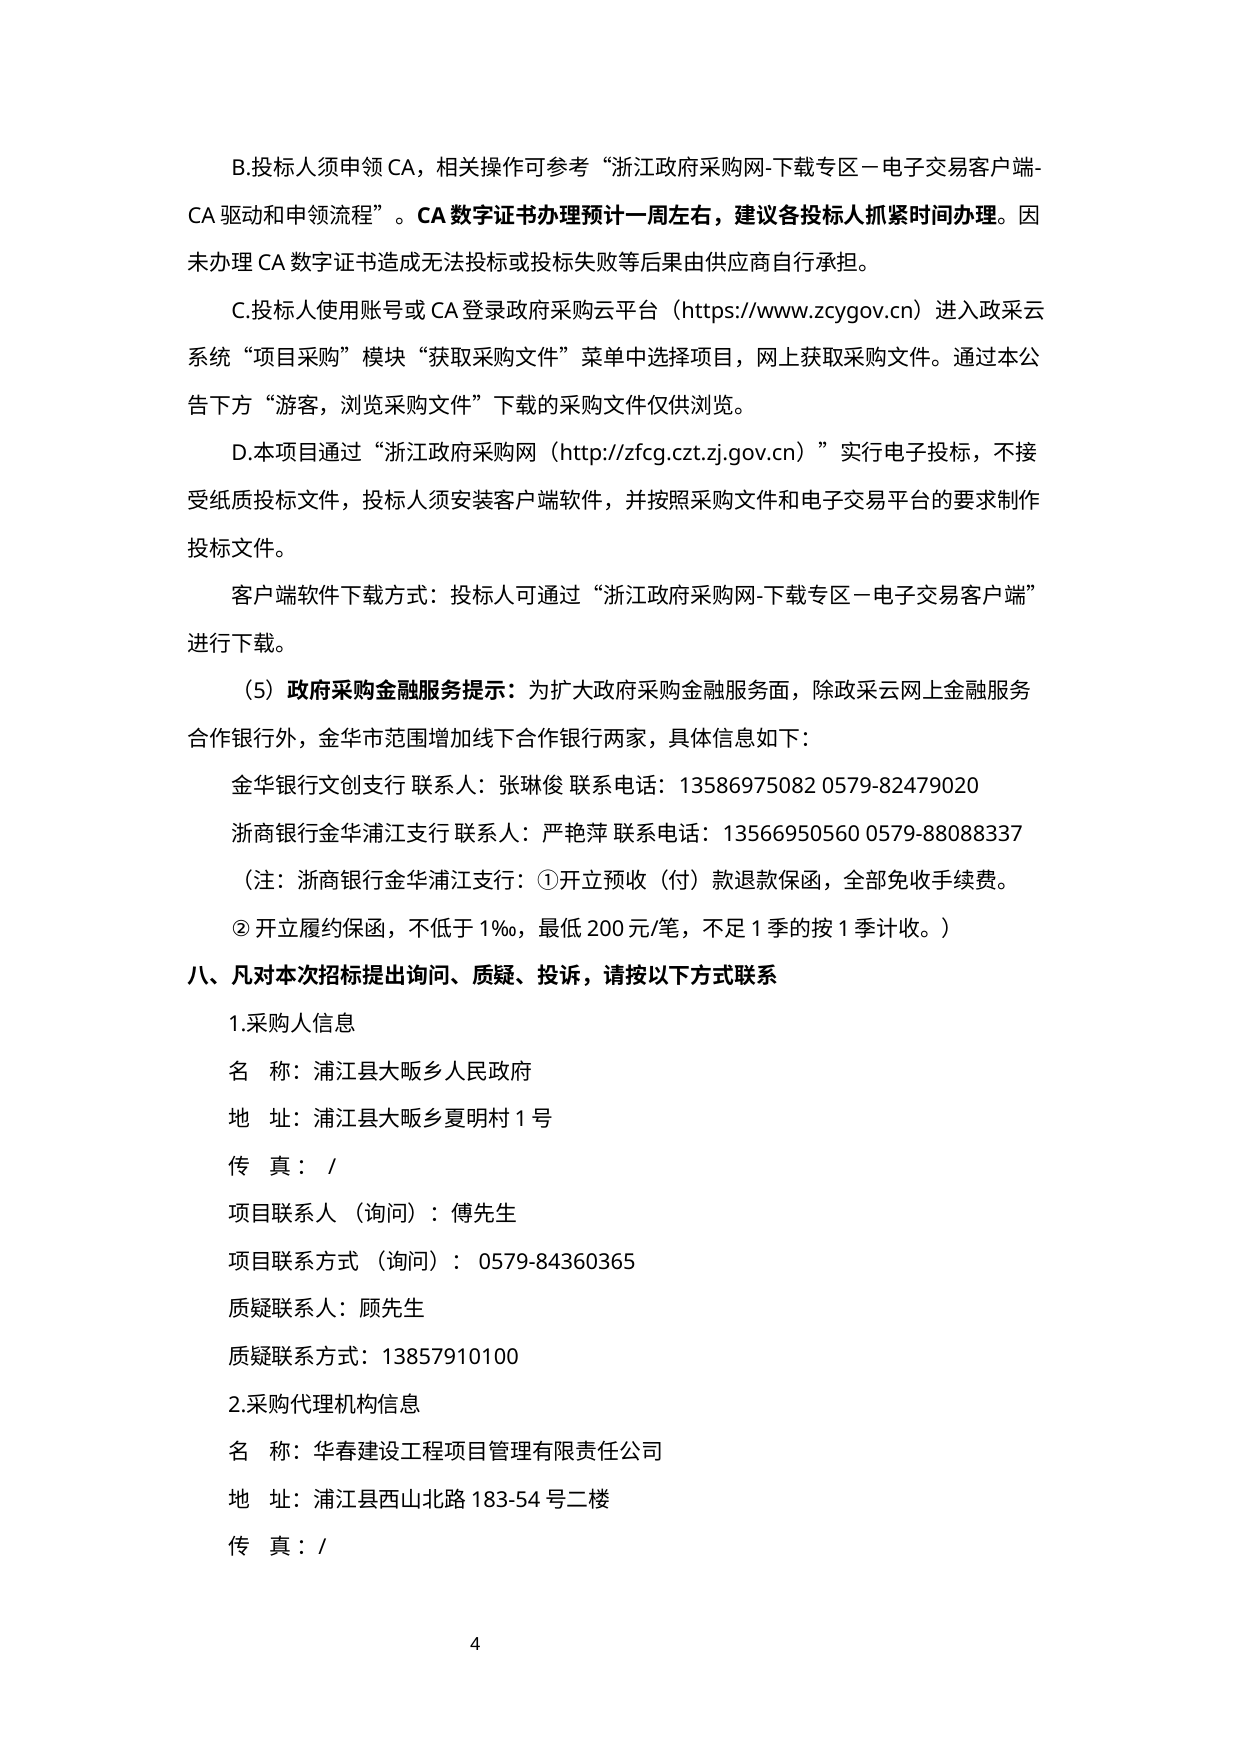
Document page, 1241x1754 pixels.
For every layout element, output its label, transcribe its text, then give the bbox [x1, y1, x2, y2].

text 八、凡对本次招标提出询问、质疑、投诉，请按以下方式联系 [187, 958, 1053, 990]
text 项目联系人 （询问）：傅先生 [187, 1196, 1053, 1228]
text 客户端软件下载方式：投标人可通过“浙江政府采购网-下载专区－电子交易客户端”进行下载。 [187, 578, 1053, 657]
text 浙商银行金华浦江支行 联系人：严艳萍 联系电话：13566950560 0579-88088337 [187, 816, 1053, 848]
text 金华银行文创支行 联系人：张琳俊 联系电话：13586975082 0579-82479020 [187, 768, 1053, 800]
text 1.采购人信息 [187, 1006, 1053, 1038]
text （5）政府采购金融服务提示：为扩大政府采购金融服务面，除政采云网上金融服务合作银行外，金华市范围增加线下合作银行两家，具体信息如下： [187, 673, 1053, 752]
text 名 称：浦江县大畈乡人民政府 [187, 1054, 1053, 1085]
text （注：浙商银行金华浦江支行：①开立预收（付）款退款保函，全部免收手续费。 [187, 863, 1053, 895]
text 传 真 ： / [187, 1149, 1053, 1181]
text D.本项目通过“浙江政府采购网（http://zfcg.czt.zj.gov.cn）”实行电子投标，不接受纸质投标文件，投标人须安装客户端软件，并按照采购文件和电子交易平台的要求制作投标文件。 [187, 435, 1053, 562]
text 2.采购代理机构信息 [187, 1387, 1053, 1418]
text ②开立履约保函，不低于1‰，最低200元/笔，不足1季的按1季计收。） [187, 911, 1053, 943]
text 项目联系方式 （询问）： 0579-84360365 [187, 1244, 1053, 1276]
text B.投标人须申领CA，相关操作可参考“浙江政府采购网-下载专区－电子交易客户端-CA驱动和申领流程”。CA数字证书办理预计一周左右，建议各投标人抓紧时间办理。因未办理CA数字证书造成无法投标或投标失败等后果由供应商自行承担。 [187, 150, 1053, 277]
text 传 真 ：/ [187, 1529, 1053, 1561]
text 质疑联系方式：13857910100 [187, 1339, 1053, 1371]
text 地 址：浦江县大畈乡夏明村1号 [187, 1101, 1053, 1133]
text 地 址：浦江县西山北路183-54号二楼 [187, 1482, 1053, 1513]
text 名 称：华春建设工程项目管理有限责任公司 [187, 1434, 1053, 1466]
text C.投标人使用账号或CA登录政府采购云平台（https://www.zcygov.cn）进入政采云系统“项目采购”模块“获取采购文件”菜单中选择项目，网上获取采购文件。通过本公告下方“游客，浏览采购文件”下载的采购文件仅供浏览。 [187, 293, 1053, 419]
text 质疑联系人：顾先生 [187, 1291, 1053, 1323]
